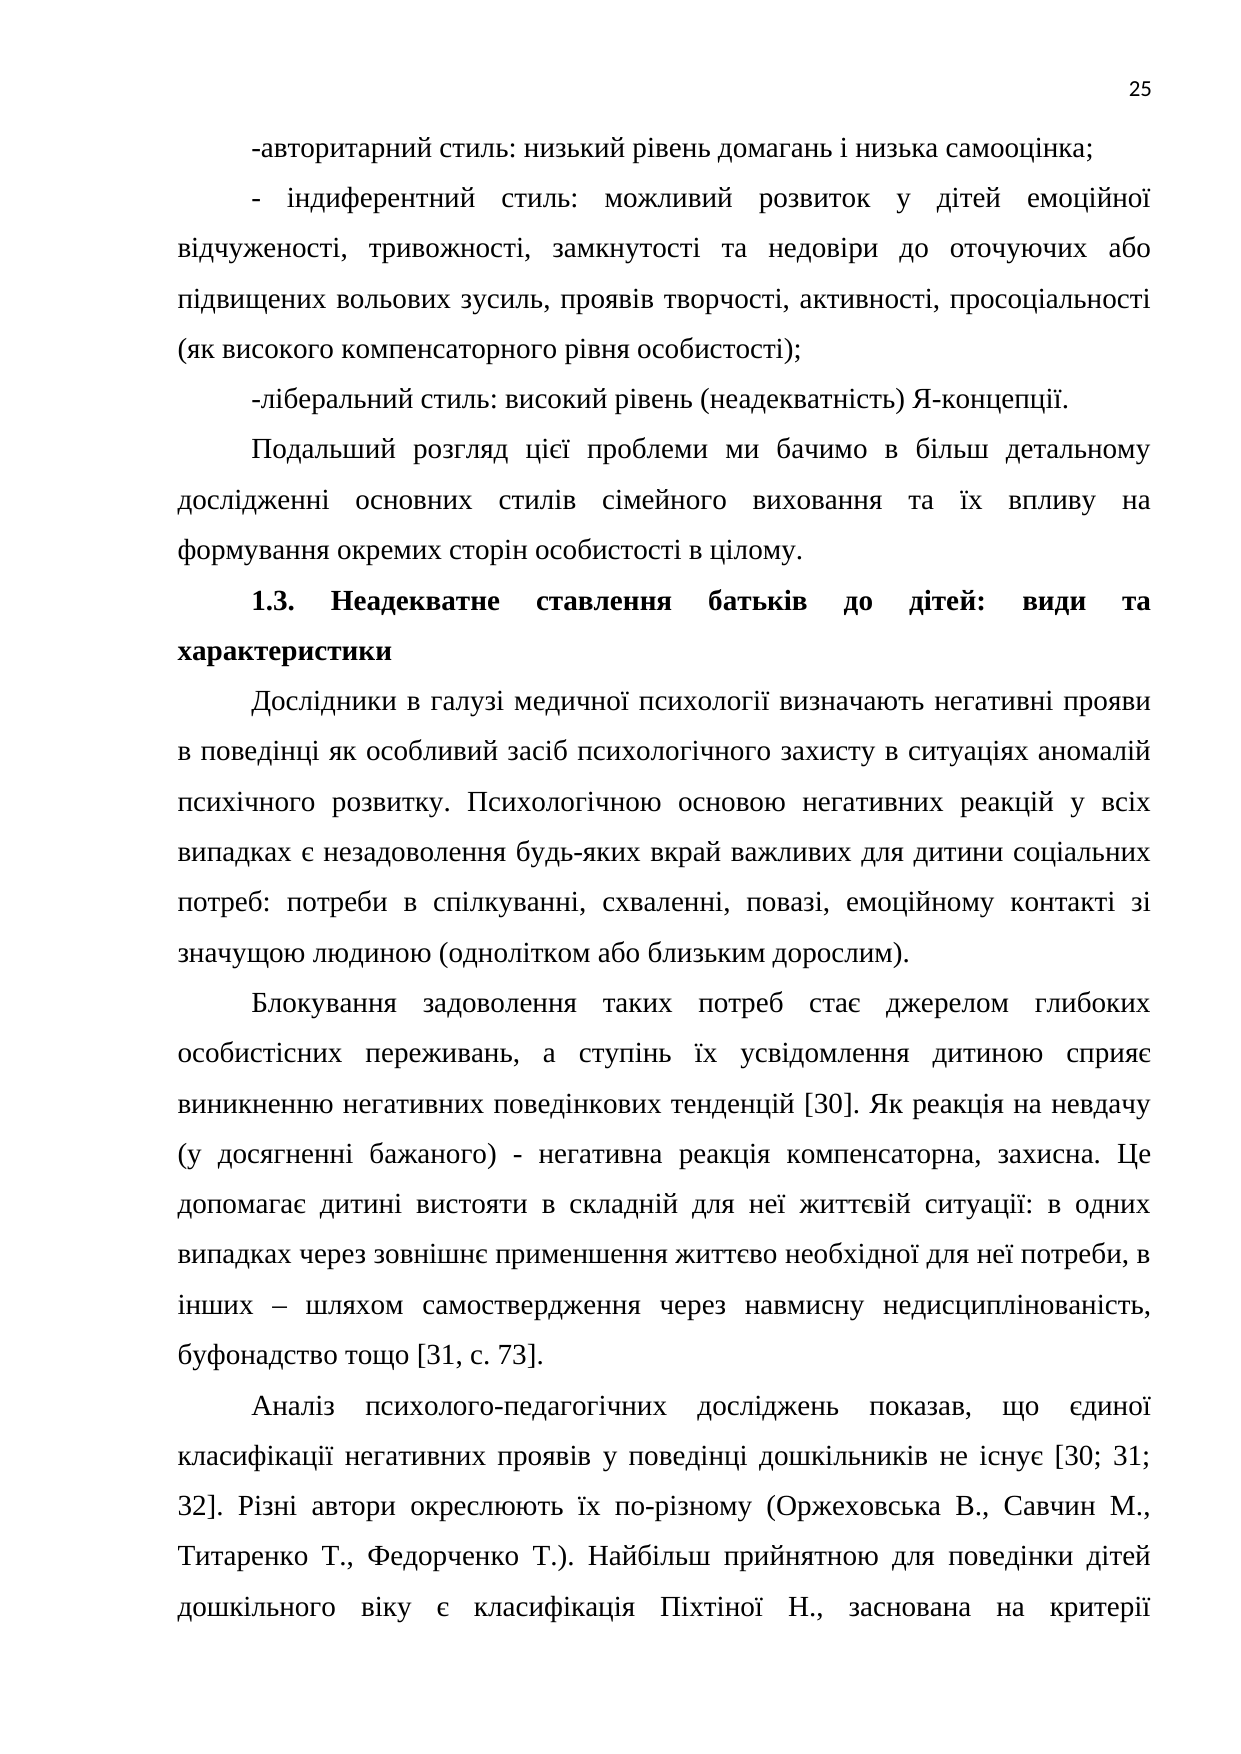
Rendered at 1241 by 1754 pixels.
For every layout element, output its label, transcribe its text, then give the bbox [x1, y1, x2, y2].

subtitle 1.3. Неадекватне ставлення батьків до дітей: види та характеристики [177, 583, 1152, 666]
text -ліберальний стиль: високий рівень (неадекватність) Я-концепції. [177, 381, 1152, 415]
text Подальший розгляд цієї проблеми ми бачимо в більш детальному дослідженні основних стилів сімейного виховання та їх впливу на формування окремих сторін особистості в цілому. [177, 432, 1152, 566]
text -авторитарний стиль: низький рівень домагань і низька самооцінка; [177, 130, 1152, 163]
text - індиферентний стиль: можливий розвиток у дітей емоційної відчуженості, тривожності, замкнутості та недовіри до оточуючих або підвищених вольових зусиль, проявів творчості, активності, просоціальності (як високого компенсаторного рівня особистості); [177, 180, 1152, 364]
text Дослідники в галузі медичної психології визначають негативні прояви в поведінці як особливий засіб психологічного захисту в ситуаціях аномалій психічного розвитку. Психологічною основою негативних реакцій у всіх випадках є незадоволення будь-яких вкрай важливих для дитини соціальних потреб: потреби в спілкуванні, схваленні, повазі, емоційному контакті зі значущою людиною (однолітком або близьким дорослим). [177, 683, 1152, 968]
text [177, 1388, 1152, 1622]
text Блокування задоволення таких потреб стає джерелом глибоких особистісних переживань, а ступінь їх усвідомлення дитиною сприяє виникненню негативних поведінкових тенденцій [30]. Як реакція на невдачу (у досягненні бажаного) - негативна реакція компенсаторна, захисна. Це допомагає дитині вистояти в складній для неї життєвій ситуації: в одних випадках через зовнішнє применшення життєво необхідної для неї потреби, в інших – шляхом самоствердження через навмисну недисциплінованість, буфонадство тощо [31, с. 73]. [177, 985, 1152, 1371]
